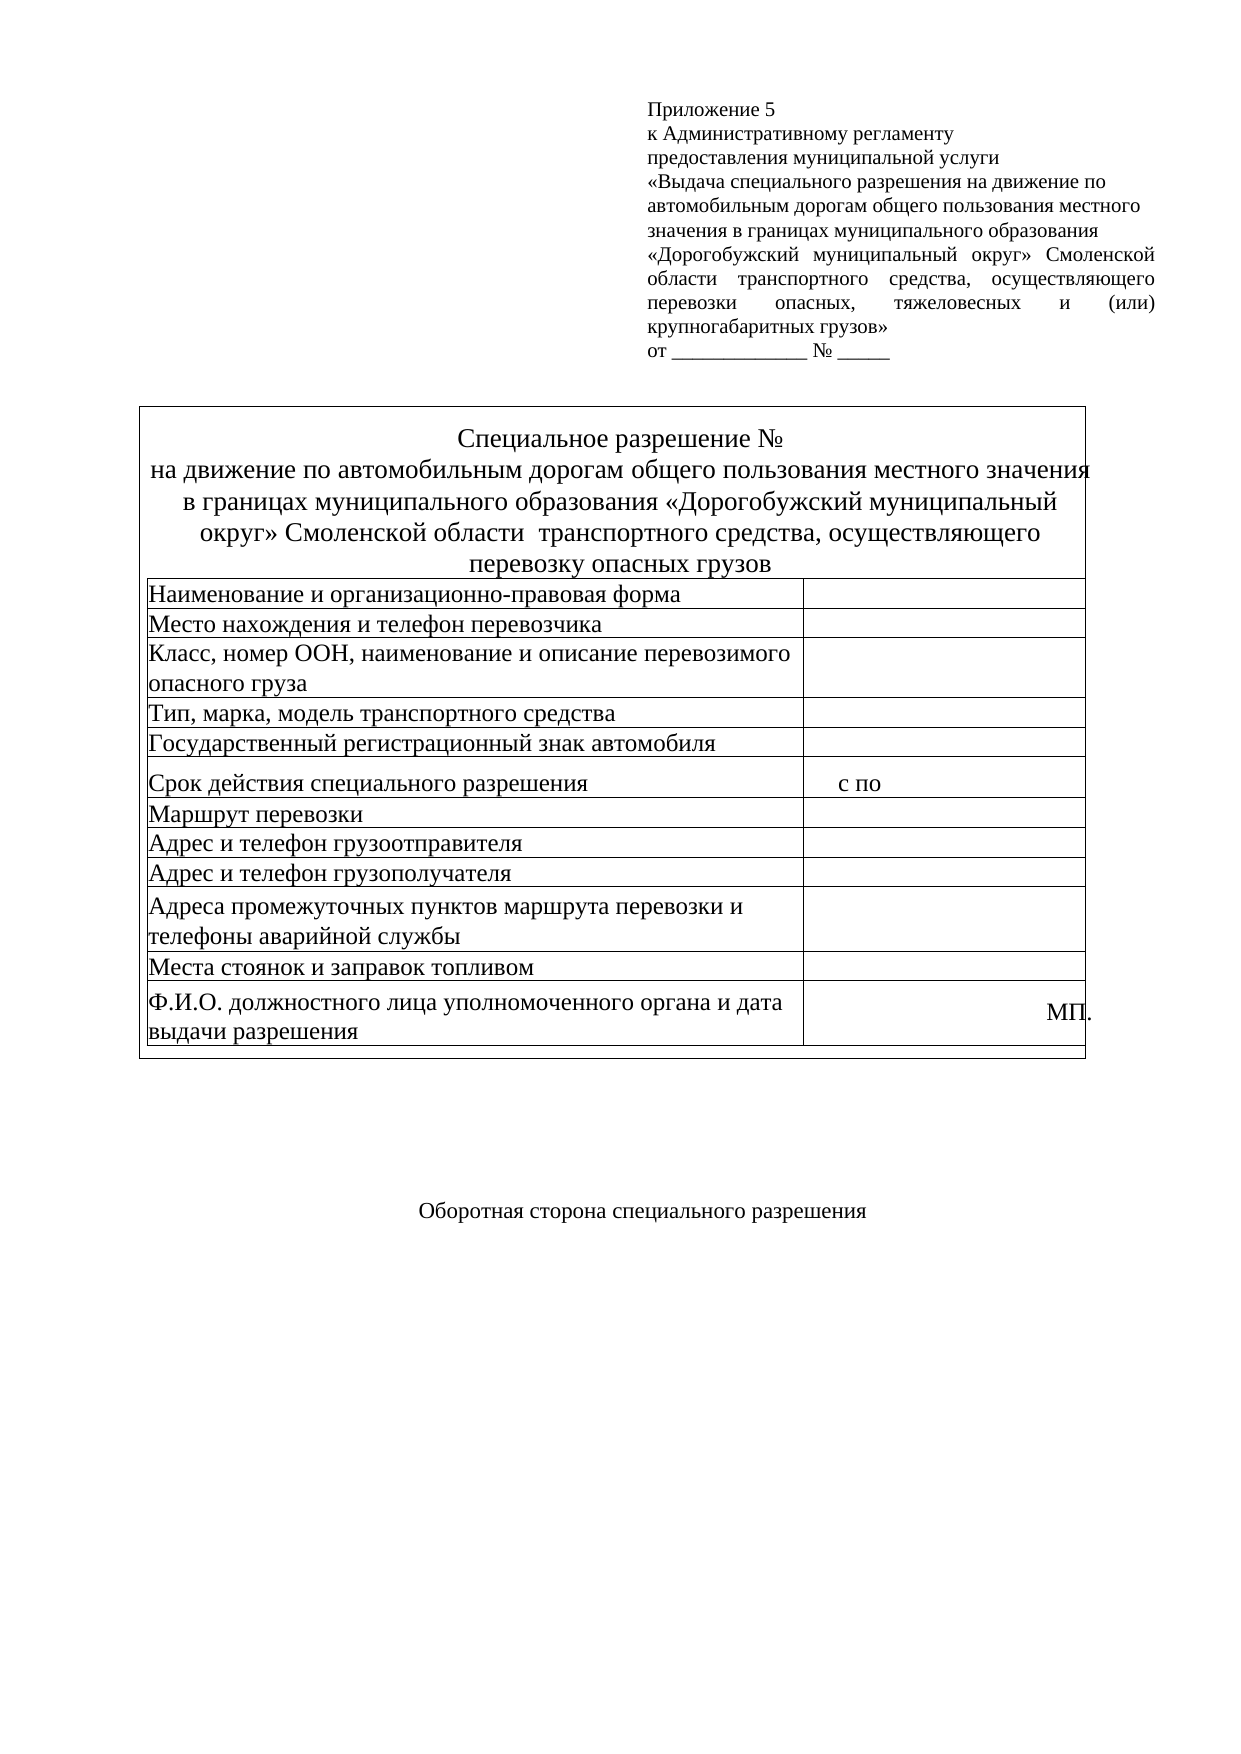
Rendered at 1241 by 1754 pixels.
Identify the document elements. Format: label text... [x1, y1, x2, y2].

table_cell [804, 952, 1085, 980]
table_cell Тип, марка, модель транспортного средства [148, 698, 803, 727]
text значения в границах муниципального образования [647, 217, 1155, 242]
table_cell [804, 638, 1085, 697]
table_cell с по [804, 757, 1085, 797]
table_cell Адреса промежуточных пунктов маршрута перевозки и телефоны аварийной службы [148, 887, 803, 951]
table_cell МП. [804, 981, 1085, 1045]
table_cell [804, 579, 1085, 608]
table_cell [804, 828, 1085, 857]
text предоставления муниципальной услуги [647, 145, 1155, 169]
table_cell [804, 858, 1085, 886]
table_cell Маршрут перевозки [148, 798, 803, 827]
table_cell Адрес и телефон грузоотправителя [148, 828, 803, 857]
table_cell Место нахождения и телефон перевозчика [148, 609, 803, 637]
table_cell Места стоянок и заправок топливом [148, 952, 803, 980]
table_header Специальное разрешение № на движение по автомобильным дорогам общего пользования местного значения в границах муниципального образования «Дорогобужский муниципальный округ» Смоленской области транспортного средства, осуществляющего перевозку опасных грузов [147, 415, 1085, 578]
text к Административному регламенту [647, 121, 1155, 145]
table_cell Наименование и организационно-правовая форма [148, 579, 803, 608]
text «Выдача специального разрешения на движение по [647, 169, 1155, 193]
table_cell Адрес и телефон грузополучателя [148, 858, 803, 886]
table_cell [804, 728, 1085, 756]
table_cell Класс, номер ООН, наименование и описание перевозимого опасного груза [148, 638, 803, 697]
text от _____________ № _____ [647, 338, 1155, 362]
text Оборотная сторона специального разрешения [130, 1199, 1155, 1224]
table_cell Срок действия специального разрешения [148, 757, 803, 797]
text «Дорогобужский муниципальный округ» Смоленской области транспортного средства, осуществляющего перевозки опасных, тяжеловесных и (или) крупногабаритных грузов» [647, 242, 1155, 338]
table_cell Государственный регистрационный знак автомобиля [148, 728, 803, 756]
table_cell [804, 698, 1085, 727]
table_cell [804, 609, 1085, 637]
text Приложение 5 [647, 97, 1155, 121]
table_cell [804, 798, 1085, 827]
table_cell Ф.И.О. должностного лица уполномоченного органа и дата выдачи разрешения [148, 981, 803, 1045]
text автомобильным дорогам общего пользования местного [647, 193, 1155, 217]
table_cell [804, 887, 1085, 951]
